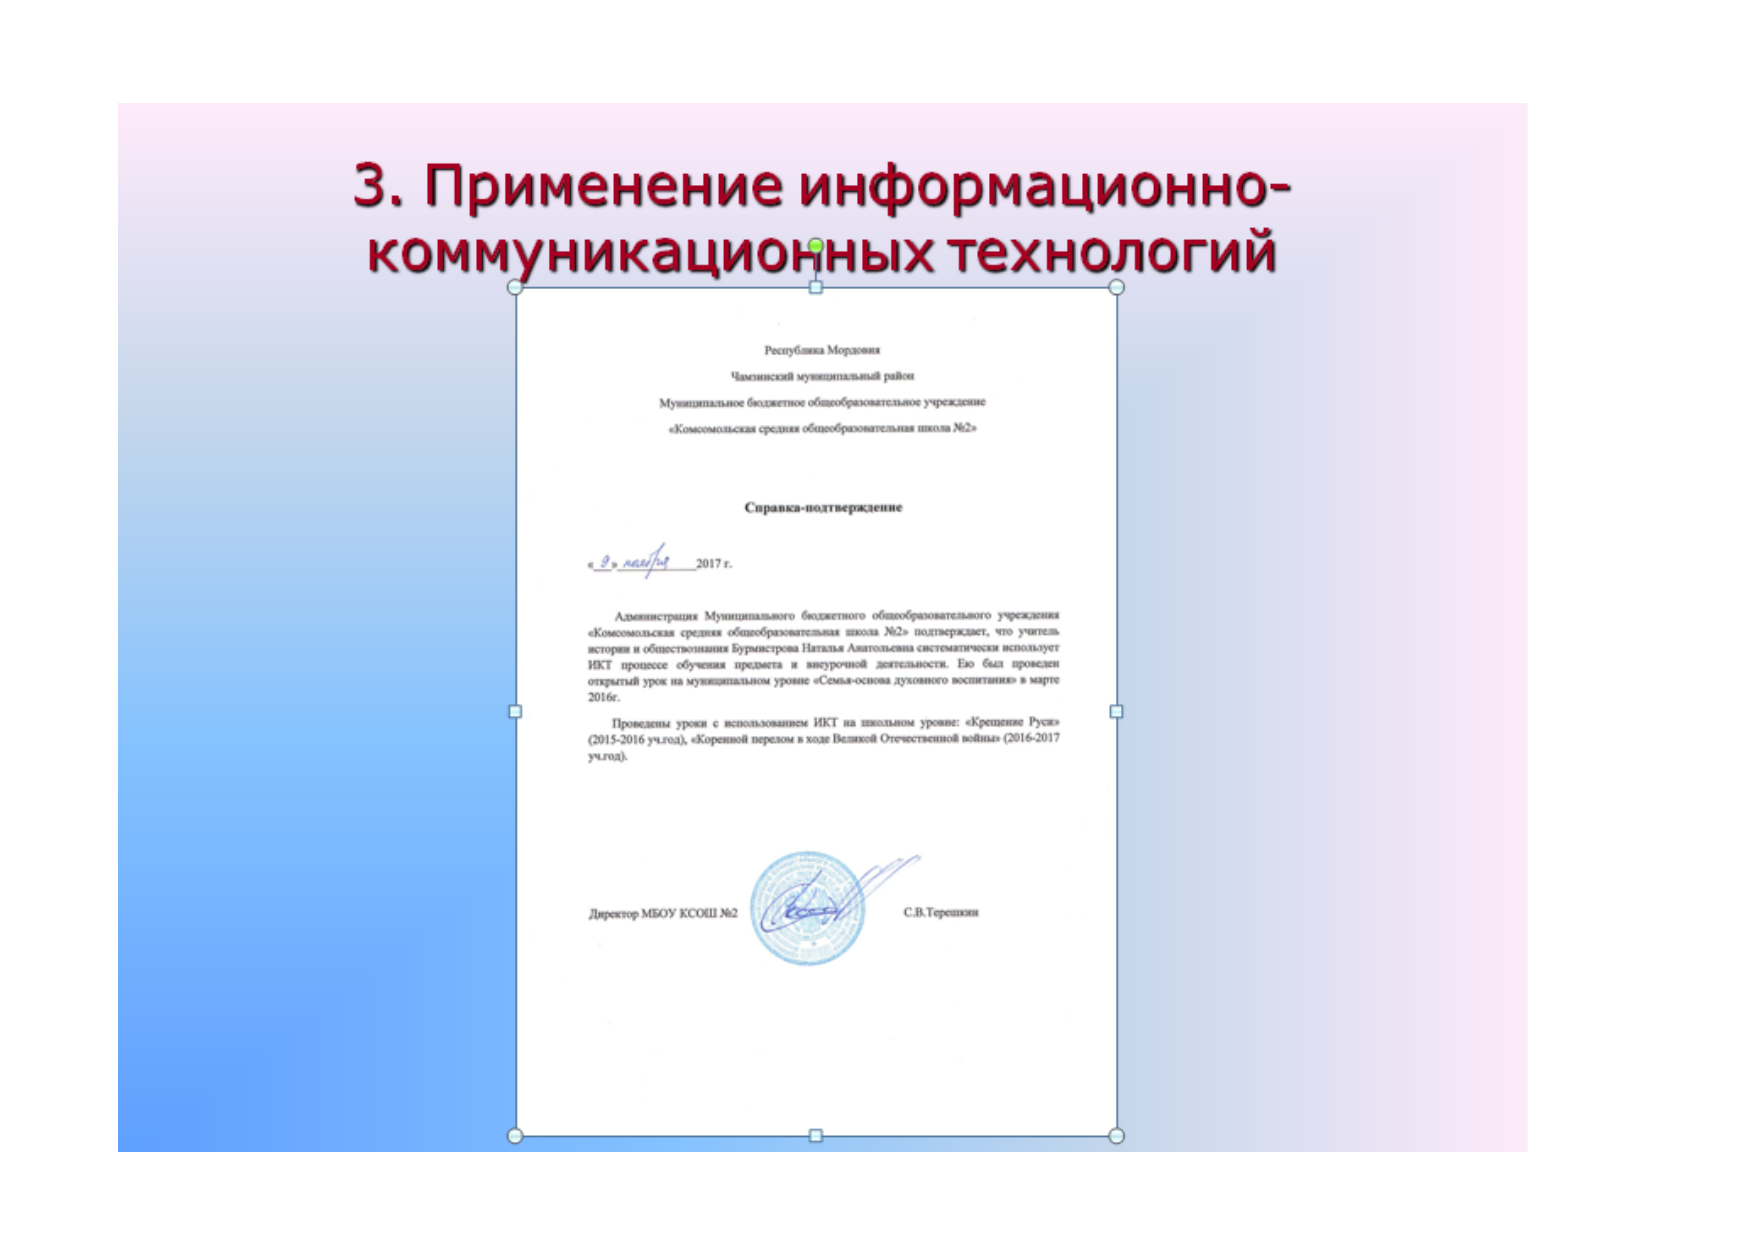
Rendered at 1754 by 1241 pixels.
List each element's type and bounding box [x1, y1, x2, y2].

picture [118, 103, 1528, 1152]
